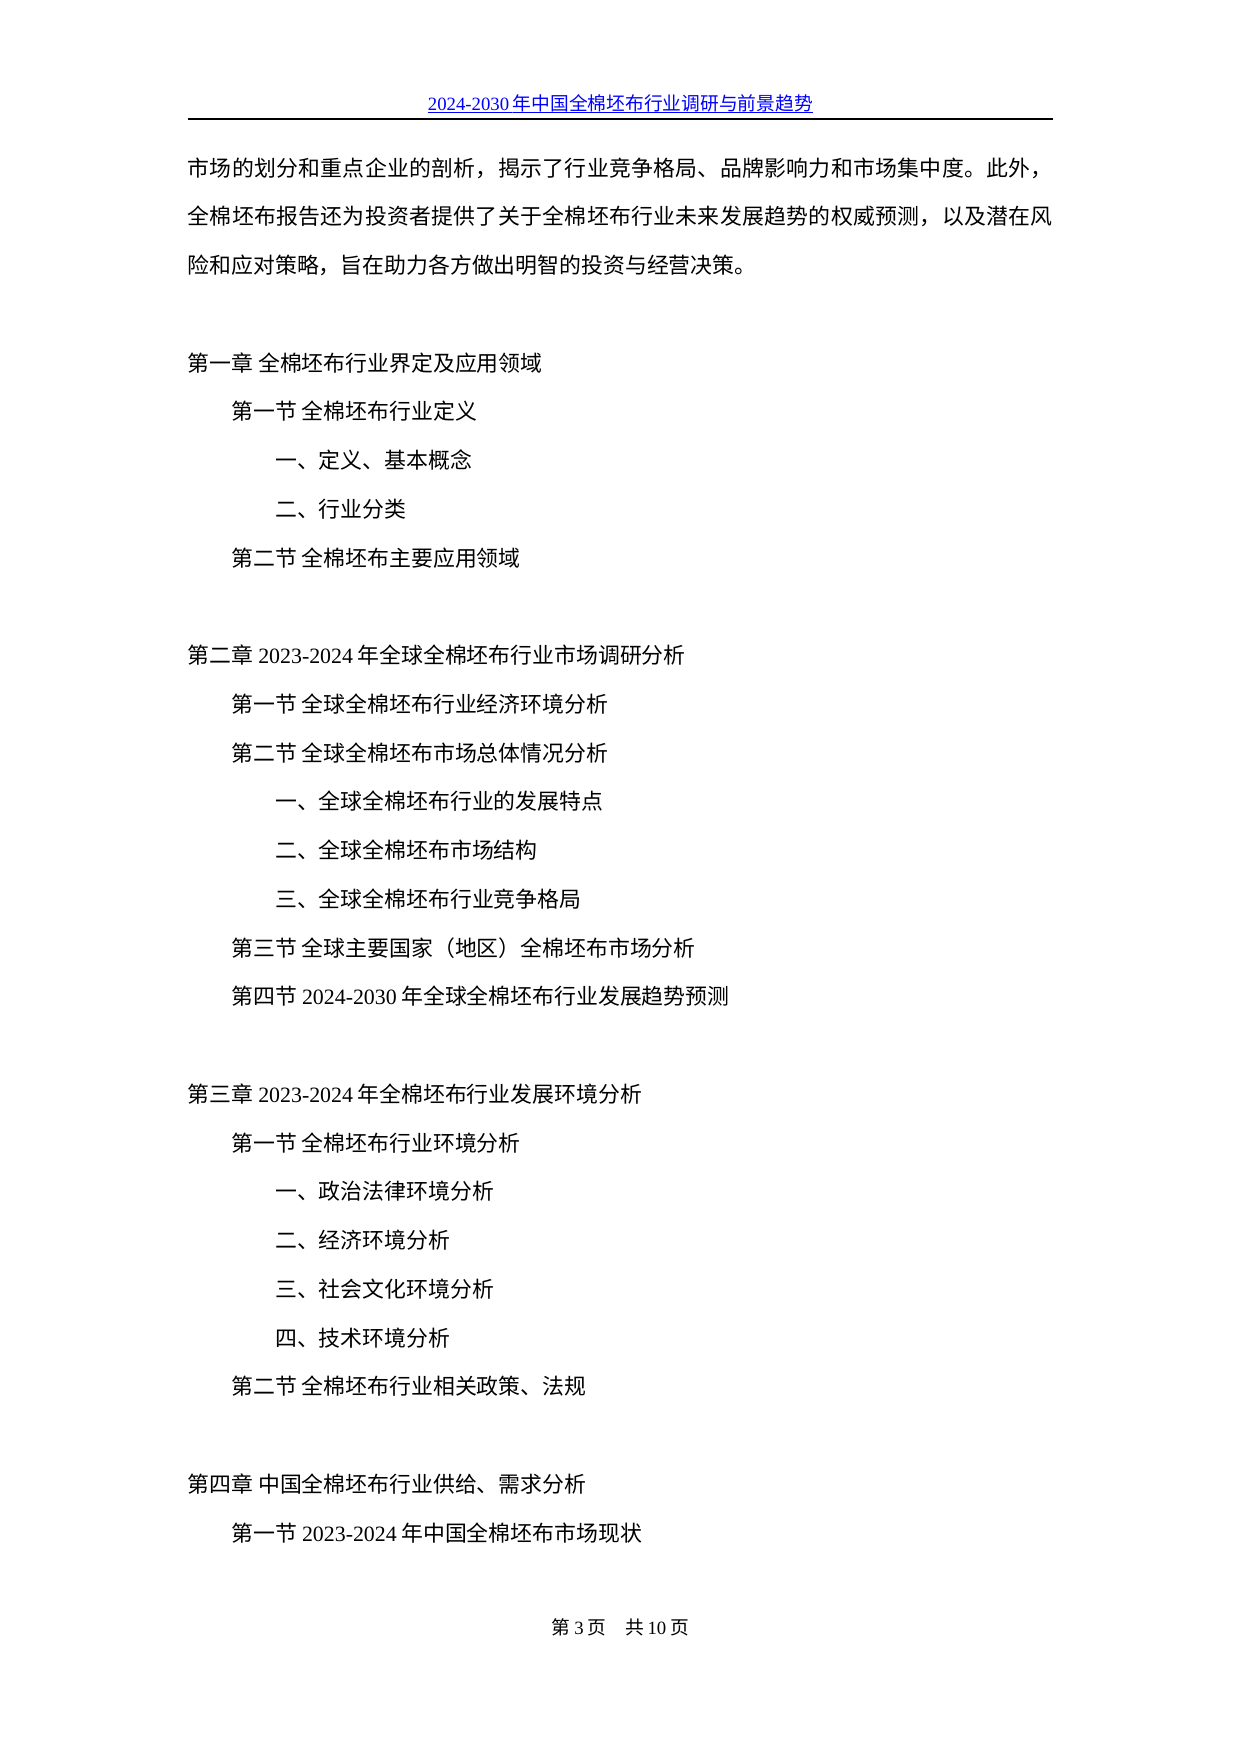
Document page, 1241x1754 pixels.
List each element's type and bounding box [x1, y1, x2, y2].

text [187, 150, 1053, 1548]
